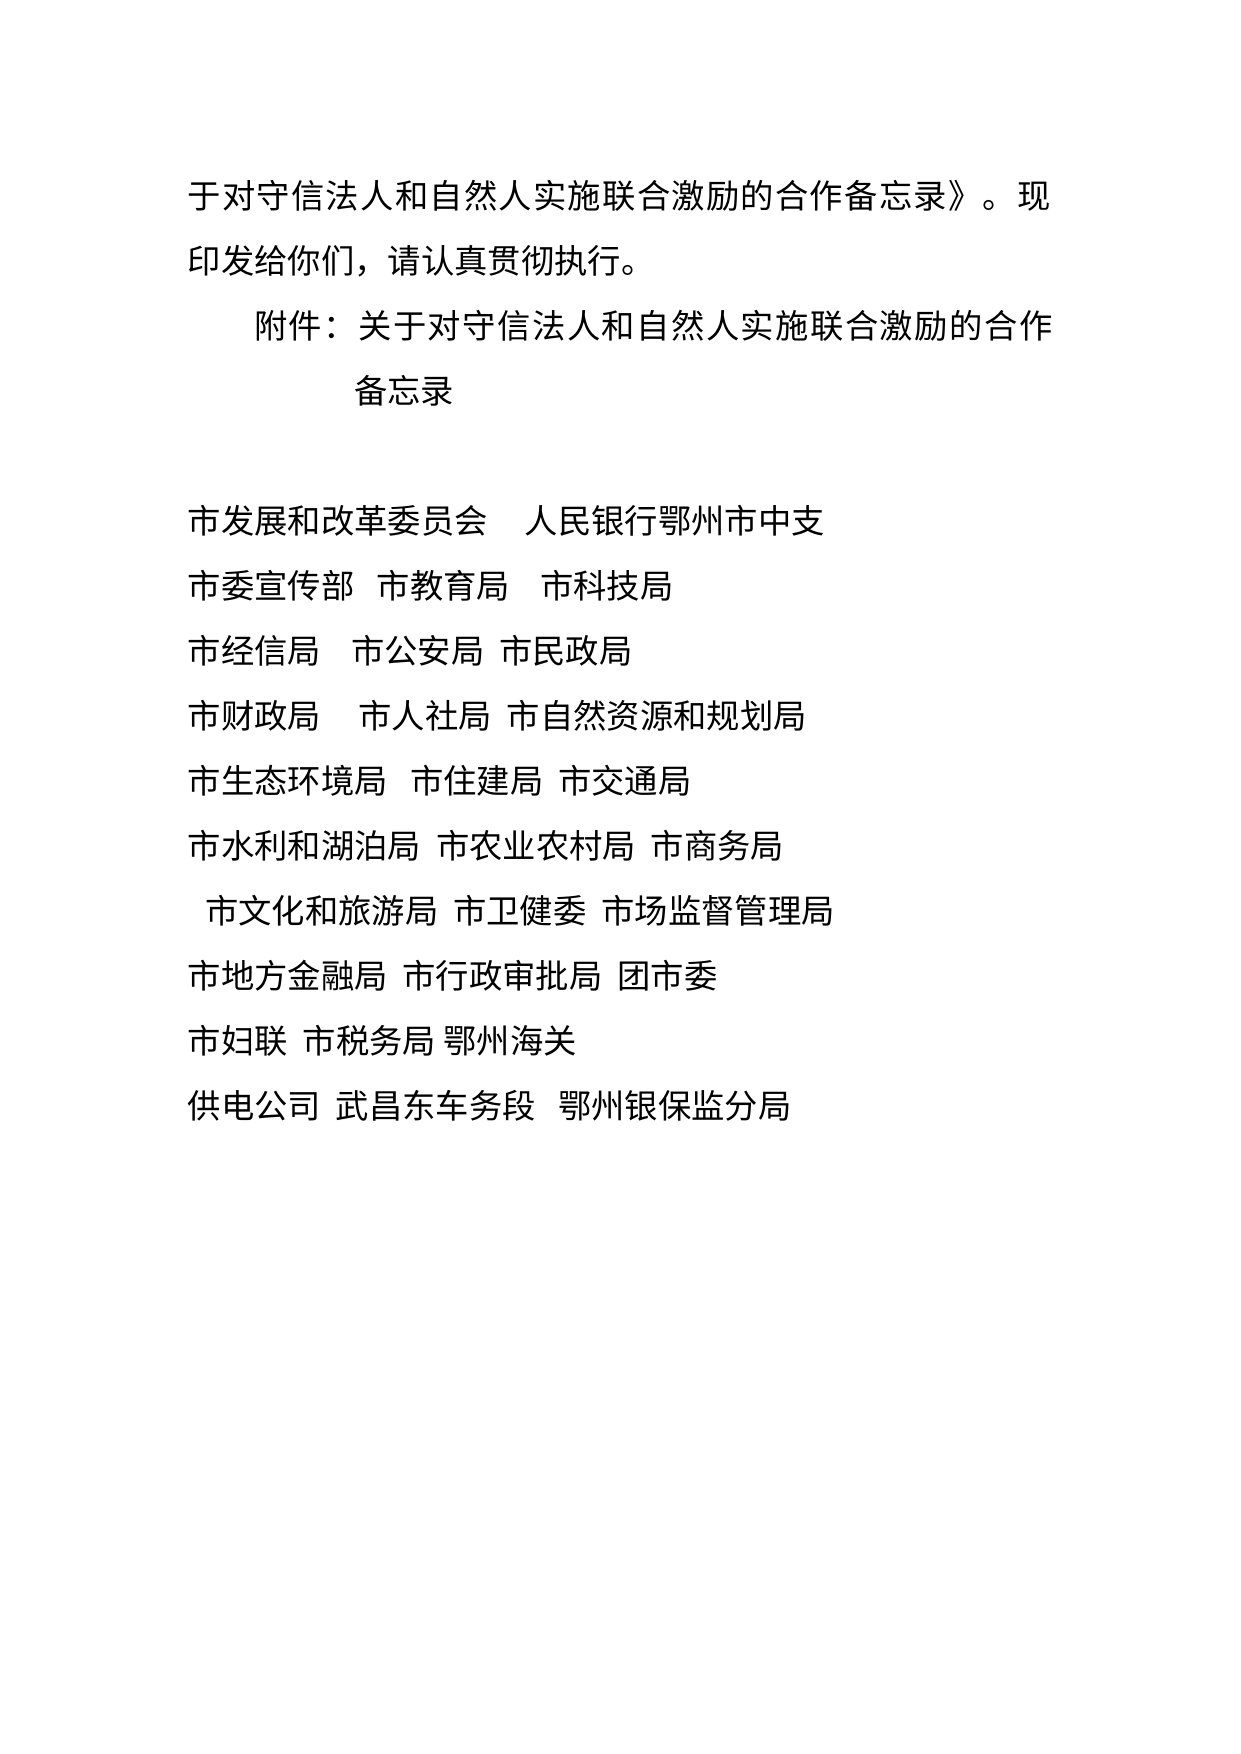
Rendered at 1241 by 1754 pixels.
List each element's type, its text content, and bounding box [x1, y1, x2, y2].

text 市水利和湖泊局 市农业农村局 市商务局 [187, 812, 1053, 877]
text 市经信局 市公安局 市民政局 [187, 617, 1053, 682]
text 市地方金融局 市行政审批局 团市委 [187, 942, 1053, 1007]
text 市财政局 市人社局 市自然资源和规划局 [187, 682, 1053, 747]
text 市委宣传部 市教育局 市科技局 [187, 552, 1053, 617]
text 附件：关于对守信法人和自然人实施联合激励的合作备忘录 [254, 292, 1053, 422]
text 供电公司 武昌东车务段 鄂州银保监分局 [187, 1072, 1053, 1137]
text 市文化和旅游局 市卫健委 市场监督管理局 [187, 877, 1053, 942]
text 市发展和改革委员会 人民银行鄂州市中支 [187, 487, 1053, 552]
text 市生态环境局 市住建局 市交通局 [187, 747, 1053, 812]
text 市妇联 市税务局 鄂州海关 [187, 1007, 1053, 1072]
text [187, 162, 1053, 292]
